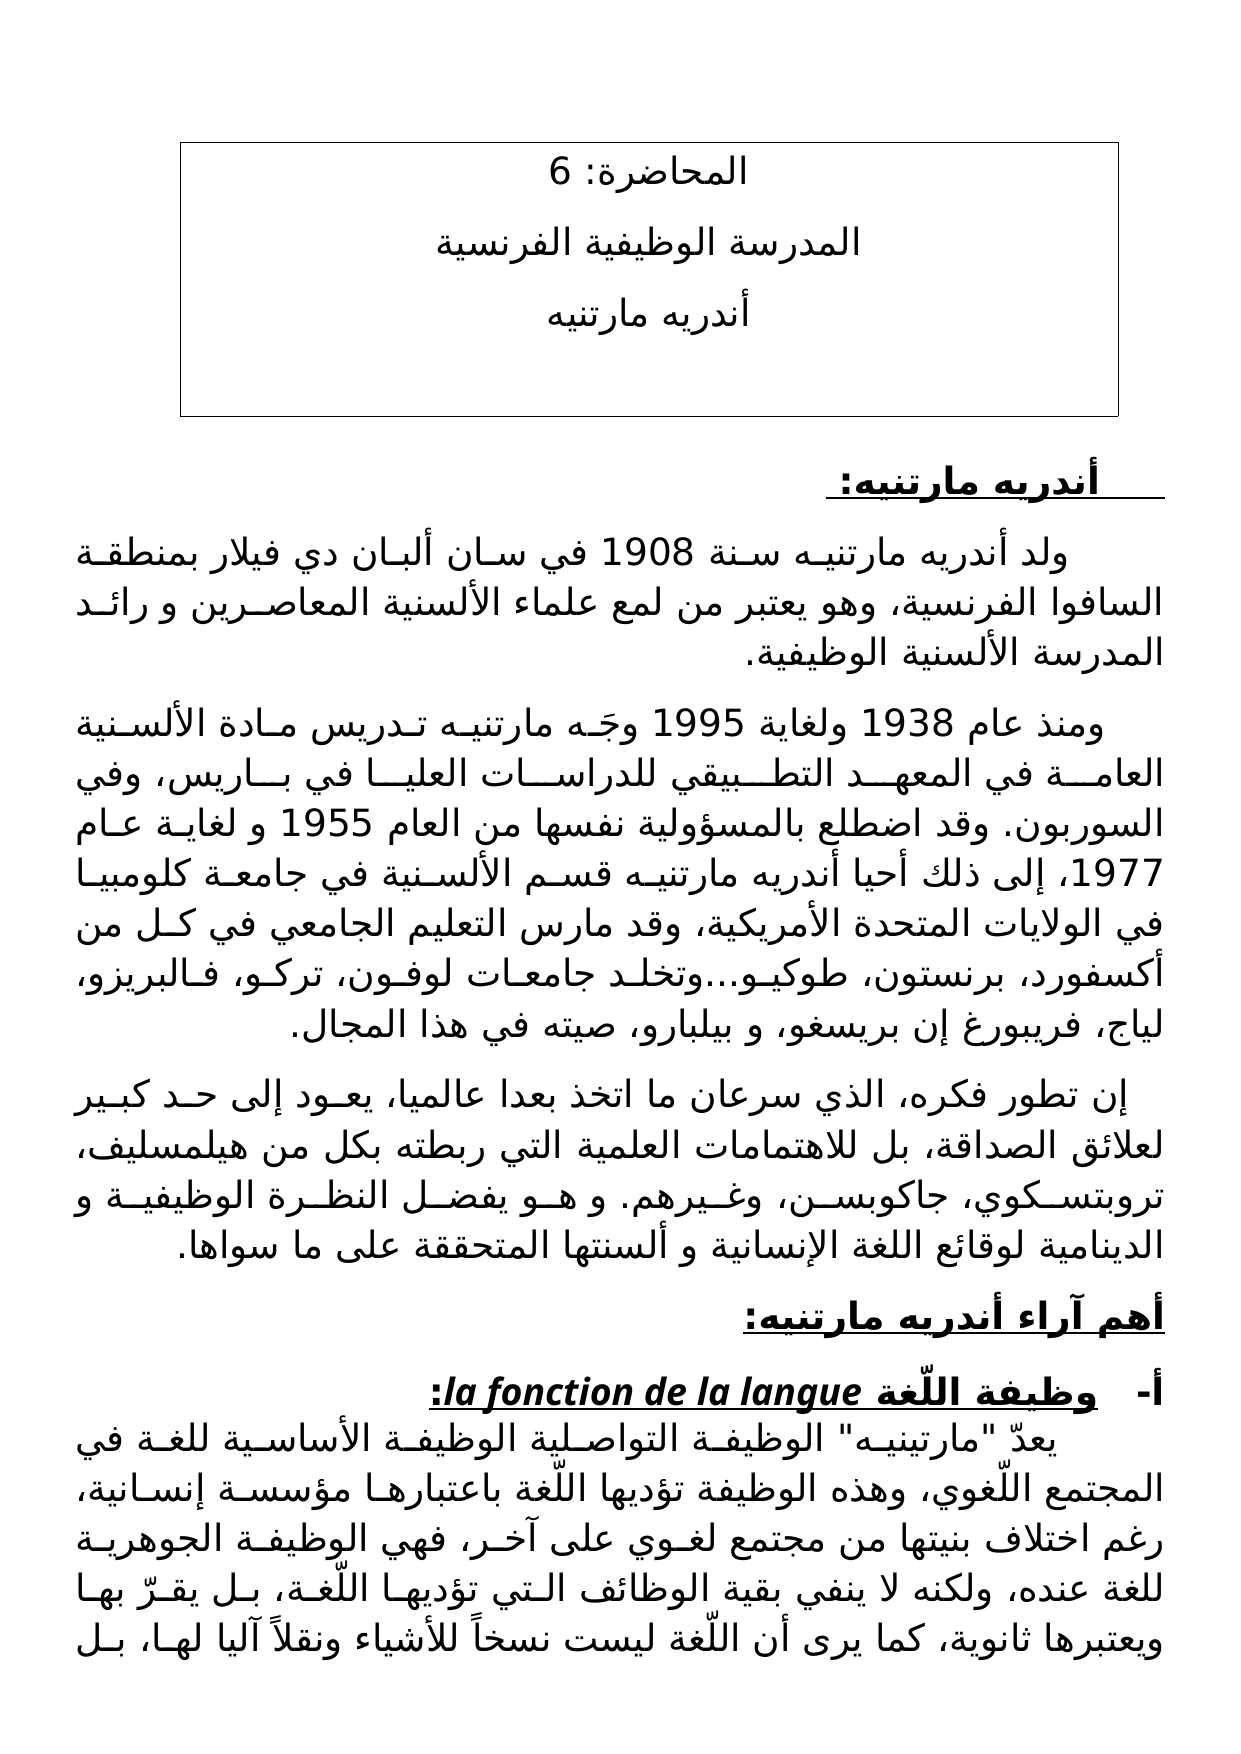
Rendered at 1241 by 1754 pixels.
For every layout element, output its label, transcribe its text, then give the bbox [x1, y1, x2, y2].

list وظيفة اللّغة la fonction de la langue: [75, 1365, 1136, 1416]
text أندريه مارتنيه: [75, 459, 1165, 503]
text أهم آراء أندريه مارتنيه: [75, 1294, 1165, 1338]
text ولد أندريه مارتنيه سنة 1908 في سان ألبان دي فيلار بمنطقة السافوا الفرنسية، وهو يعتبر من لمع علماء الألسنية المعاصرين و رائد المدرسة الألسنية الوظيفية. [75, 530, 1165, 674]
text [75, 1416, 1165, 1660]
text إن تطور فكره، الذي سرعان ما اتخذ بعدا عالميا، يعود إلى حد كبير لعلائق الصداقة، بل للاهتمامات العلمية التي ربطته بكل من هيلمسليف، تروبتسكوي، جاكوبسن، وغيرهم. و هو يفضل النظرة الوظيفية و الدينامية لوقائع اللغة الإنسانية و ألسنتها المتحققة على ما سواها. [75, 1073, 1165, 1267]
text ومنذ عام 1938 ولغاية 1995 وجَه مارتنيه تدريس مادة الألسنية العامة في المعهد التطبيقي للدراسات العليا في باريس، وفي السوربون. وقد اضطلع بالمسؤولية نفسها من العام 1955 و لغاية عام 1977، إلى ذلك أحيا أندريه مارتنيه قسم الألسنية في جامعة كلومبيا في الولايات المتحدة الأمريكية، وقد مارس التعليم الجامعي في كل من أكسفورد، برنستون، طوكيو...وتخلد جامعات لوفون، تركو، فالبريزو، لياج، فريبورغ إن بريسغو، و بيلبارو، صيته في هذا المجال. [75, 702, 1165, 1046]
